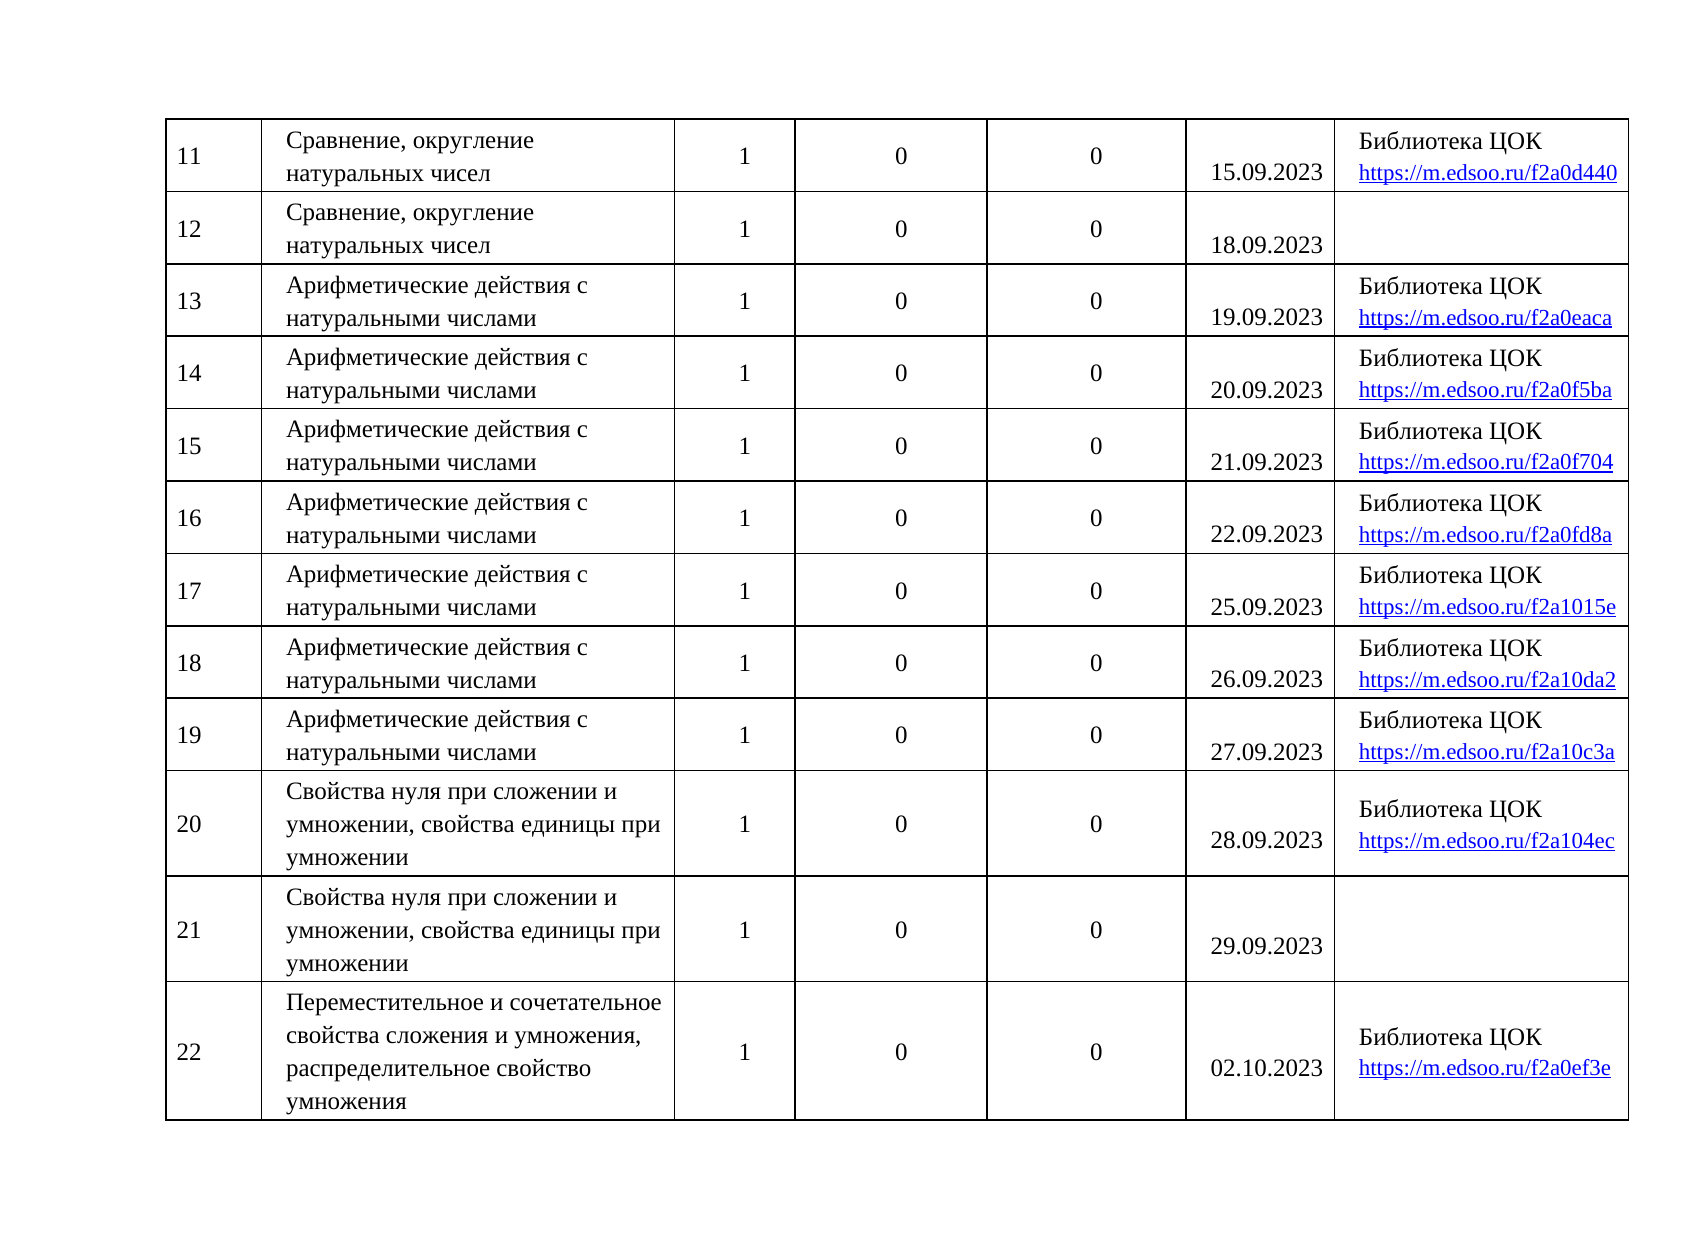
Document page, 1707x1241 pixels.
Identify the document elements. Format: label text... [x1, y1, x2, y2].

table_cell 0 [796, 337, 986, 408]
table_cell Библиотека ЦОК https://m.edsoo.ru/f2a10c3a [1335, 699, 1628, 770]
table_cell 0 [796, 554, 986, 625]
table_cell 0 [988, 265, 1185, 335]
table_cell Арифметические действия с натуральными числами [262, 699, 674, 770]
table_cell 0 [796, 265, 986, 335]
table_cell 0 [796, 192, 986, 263]
table_cell 14 [167, 337, 261, 408]
table_cell 0 [988, 982, 1185, 1119]
table_cell Арифметические действия с натуральными числами [262, 627, 674, 697]
table_cell Библиотека ЦОК https://m.edsoo.ru/f2a10da2 [1335, 627, 1628, 697]
table_cell Библиотека ЦОК https://m.edsoo.ru/f2a0f704 [1335, 409, 1628, 480]
table_cell 1 [675, 120, 794, 191]
table_cell 22 [167, 982, 261, 1119]
table_cell Библиотека ЦОК https://m.edsoo.ru/f2a104ec [1335, 771, 1628, 875]
table_cell Библиотека ЦОК https://m.edsoo.ru/f2a0f5ba [1335, 337, 1628, 408]
table_cell 27.09.2023 [1187, 699, 1334, 770]
table_cell 0 [988, 120, 1185, 191]
table_cell Библиотека ЦОК https://m.edsoo.ru/f2a0ef3e [1335, 982, 1628, 1119]
table_cell Арифметические действия с натуральными числами [262, 409, 674, 480]
table_cell 18 [167, 627, 261, 697]
table_cell 1 [675, 699, 794, 770]
table_cell 0 [988, 409, 1185, 480]
table_cell 1 [675, 265, 794, 335]
table_cell 1 [675, 554, 794, 625]
table_cell 1 [675, 337, 794, 408]
table_cell 19 [167, 699, 261, 770]
table_cell 02.10.2023 [1187, 982, 1334, 1119]
table_cell 17 [167, 554, 261, 625]
table_cell 0 [796, 699, 986, 770]
table_cell 0 [796, 120, 986, 191]
table_cell 29.09.2023 [1187, 877, 1334, 981]
table_cell 0 [988, 627, 1185, 697]
table_cell 0 [796, 877, 986, 981]
table_cell 18.09.2023 [1187, 192, 1334, 263]
table_cell 25.09.2023 [1187, 554, 1334, 625]
table_cell 26.09.2023 [1187, 627, 1334, 697]
table_cell 1 [675, 192, 794, 263]
table_cell 1 [675, 771, 794, 875]
table_cell [1335, 877, 1628, 981]
table_cell 0 [796, 482, 986, 552]
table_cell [262, 120, 674, 191]
table_cell [1335, 192, 1628, 263]
table_cell 0 [988, 699, 1185, 770]
table_cell Арифметические действия с натуральными числами [262, 337, 674, 408]
table_cell 13 [167, 265, 261, 335]
table_cell 0 [988, 482, 1185, 552]
table_cell 1 [675, 627, 794, 697]
table_cell Арифметические действия с натуральными числами [262, 265, 674, 335]
table_cell 15 [167, 409, 261, 480]
table_cell 19.09.2023 [1187, 265, 1334, 335]
table_cell 0 [988, 337, 1185, 408]
table_cell Арифметические действия с натуральными числами [262, 554, 674, 625]
table_cell 16 [167, 482, 261, 552]
table_cell 0 [988, 877, 1185, 981]
table_cell Свойства нуля при сложении и умножении, свойства единицы при умножении [262, 771, 674, 875]
table_cell 0 [988, 554, 1185, 625]
table_cell Библиотека ЦОК https://m.edsoo.ru/f2a0fd8a [1335, 482, 1628, 552]
table_cell 21 [167, 877, 261, 981]
table_cell Сравнение, округление натуральных чисел [262, 192, 674, 263]
table_cell 1 [675, 409, 794, 480]
table_cell 0 [988, 192, 1185, 263]
table_cell Свойства нуля при сложении и умножении, свойства единицы при умножении [262, 877, 674, 981]
table_cell 1 [675, 482, 794, 552]
table_cell 0 [796, 982, 986, 1119]
table_cell 11 [167, 120, 261, 191]
table_cell Библиотека ЦОК https://m.edsoo.ru/f2a0d440 [1335, 120, 1628, 191]
table_cell 15.09.2023 [1187, 120, 1334, 191]
table_cell 28.09.2023 [1187, 771, 1334, 875]
table_cell 22.09.2023 [1187, 482, 1334, 552]
table_cell 0 [988, 771, 1185, 875]
table_cell Библиотека ЦОК https://m.edsoo.ru/f2a0eaca [1335, 265, 1628, 335]
table_cell 1 [675, 982, 794, 1119]
table_cell 1 [675, 877, 794, 981]
table_cell Библиотека ЦОК https://m.edsoo.ru/f2a1015e [1335, 554, 1628, 625]
table_cell 20.09.2023 [1187, 337, 1334, 408]
table_cell 20 [167, 771, 261, 875]
table_cell 0 [796, 409, 986, 480]
table_cell 0 [796, 771, 986, 875]
table_cell 0 [796, 627, 986, 697]
table_cell 12 [167, 192, 261, 263]
table_cell Арифметические действия с натуральными числами [262, 482, 674, 552]
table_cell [262, 982, 674, 1119]
table_cell 21.09.2023 [1187, 409, 1334, 480]
